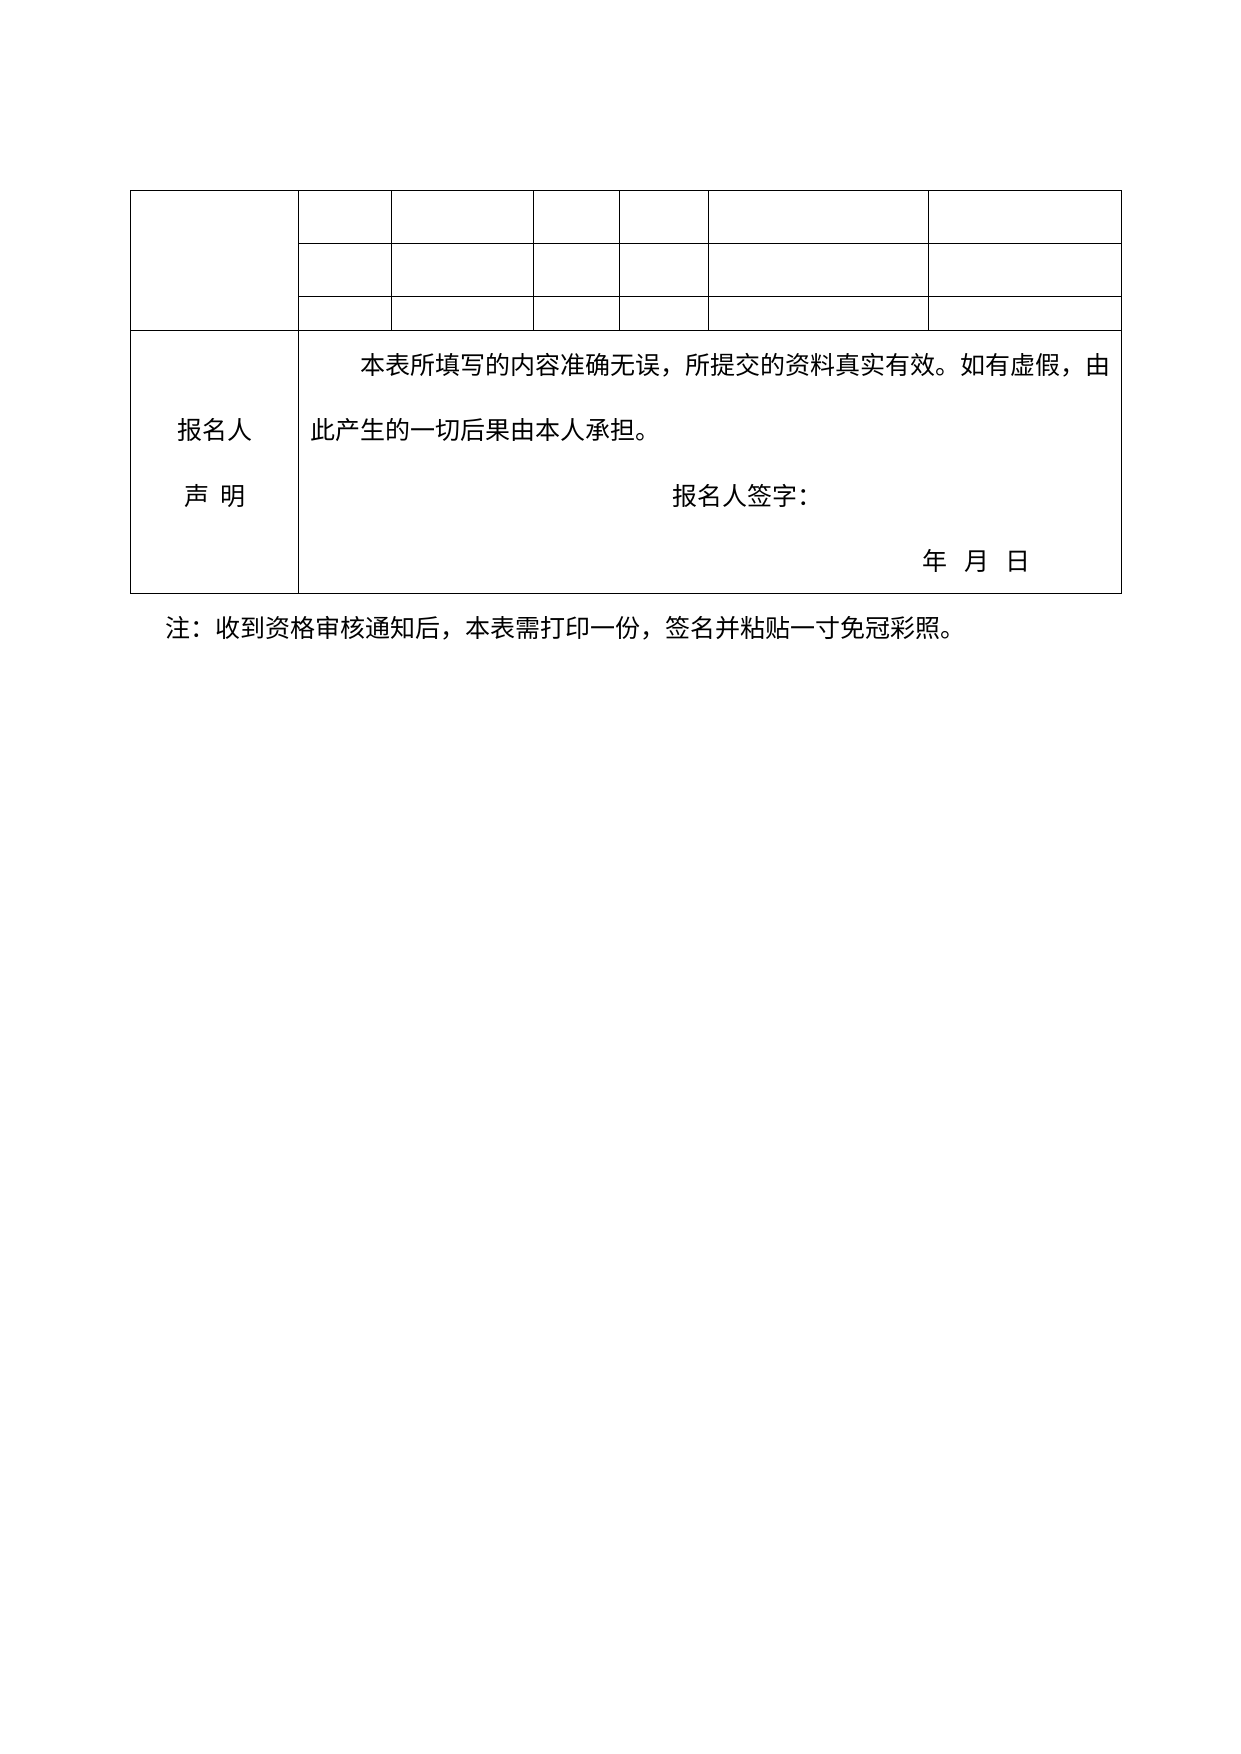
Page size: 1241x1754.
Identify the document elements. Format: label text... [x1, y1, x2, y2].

table_cell [392, 297, 533, 330]
table_cell [534, 191, 619, 243]
table_cell [299, 297, 391, 330]
table_cell [299, 244, 391, 296]
table_cell [392, 191, 533, 243]
table_cell 报名人 声 明 [131, 331, 298, 592]
table_cell [709, 244, 928, 296]
table_cell [620, 297, 708, 330]
table_cell 本表所填写的内容准确无误，所提交的资料真实有效。如有虚假，由此产生的一切后果由本人承担。 报名人签字： 年 月 日 [299, 331, 1121, 592]
table_cell [299, 191, 391, 243]
table_cell [392, 244, 533, 296]
table_cell [534, 244, 619, 296]
table_cell [620, 191, 708, 243]
table_cell [709, 297, 928, 330]
table_cell [929, 191, 1121, 243]
table_cell [620, 244, 708, 296]
text 注：收到资格审核通知后，本表需打印一份，签名并粘贴一寸免冠彩照。 [165, 594, 1087, 659]
table_cell [709, 191, 928, 243]
table_cell [929, 244, 1121, 296]
table_cell [929, 297, 1121, 330]
table_cell [534, 297, 619, 330]
